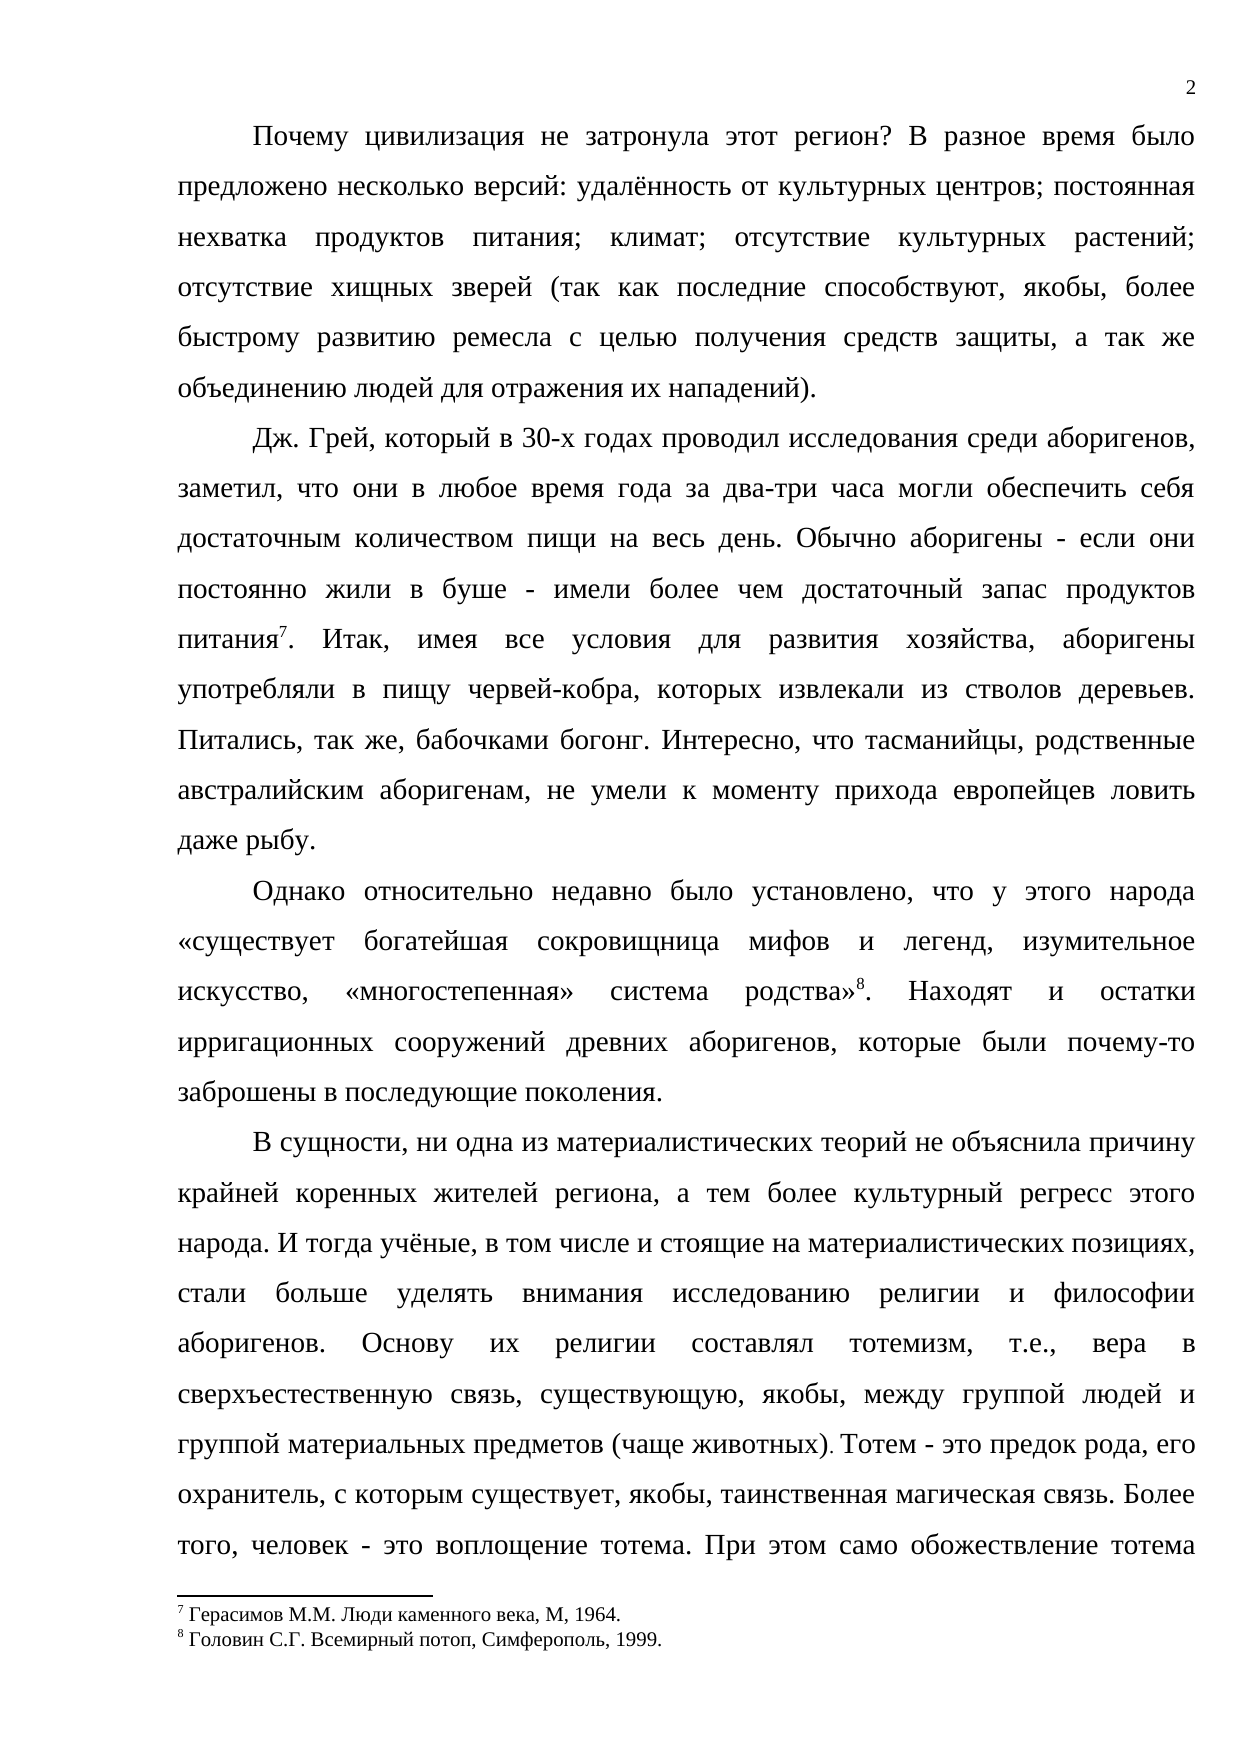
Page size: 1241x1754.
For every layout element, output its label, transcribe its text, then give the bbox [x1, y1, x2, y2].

text Дж. Грей, который в 30-х годах проводил исследования среди аборигенов, заметил, что они в любое время года за два-три часа могли обеспечить себя достаточным количеством пищи на весь день. Обычно аборигены - если они постоянно жили в буше - имели более чем достаточный запас продуктов питания. Итак, имея все условия для развития хозяйства, аборигены употребляли в пищу червей-кобра, которых извлекали из стволов деревьев. Питались, так же, бабочками богонг. Интересно, что тасманийцы, родственные австралийским аборигенам, не умели к моменту прихода европейцев ловить даже рыбу. [177, 420, 1196, 856]
text Почему цивилизация не затронула этот регион? В разное время было предложено несколько версий: удалённость от культурных центров; постоянная нехватка продуктов питания; климат; отсутствие культурных растений; отсутствие хищных зверей (так как последние способствуют, якобы, более быстрому развитию ремесла с целью получения средств защиты, а так же объединению людей для отражения их нападений). [177, 118, 1196, 403]
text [177, 1124, 1196, 1560]
text Однако относительно недавно было установлено, что у этого народа «существует богатейшая сокровищница мифов и легенд, изумительное искусство, «многостепенная» система родства». Находят и остатки ирригационных сооружений древних аборигенов, которые были почему-то заброшены в последующие поколения. [177, 873, 1196, 1108]
